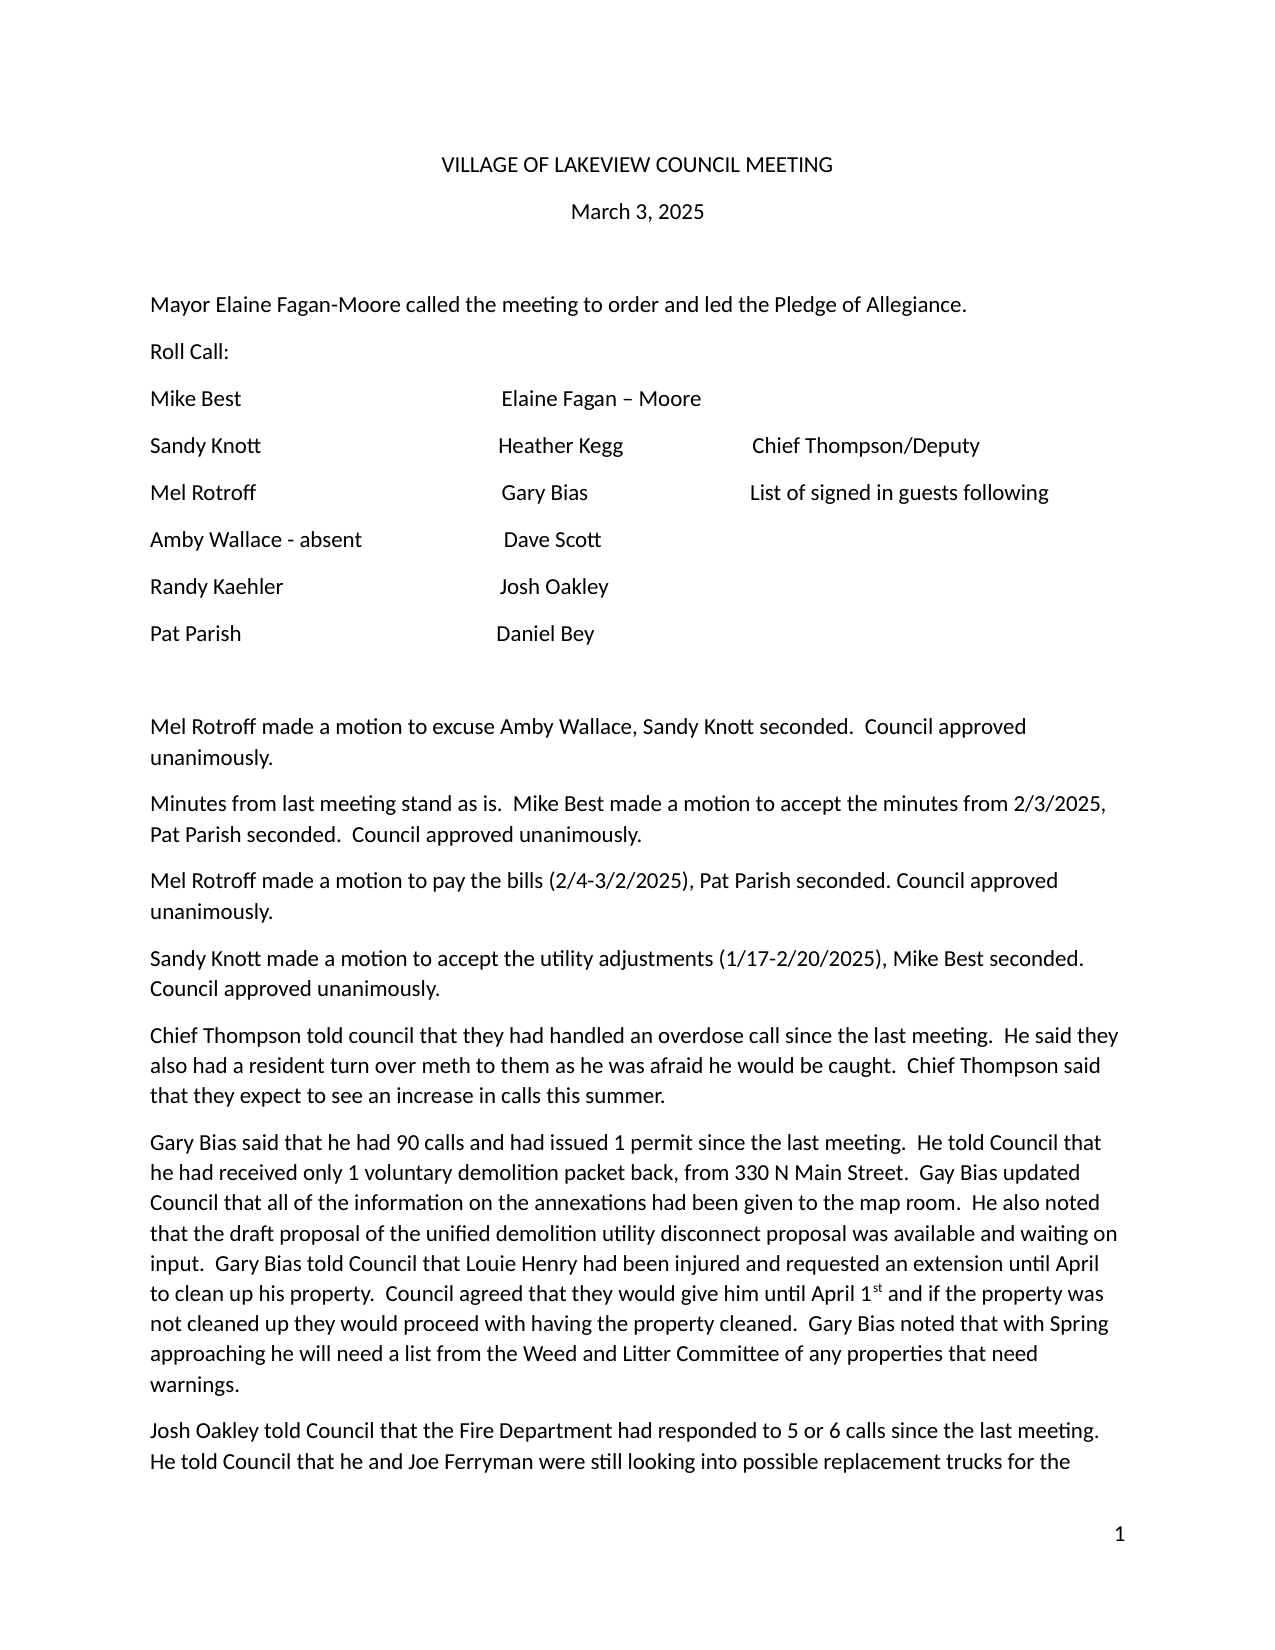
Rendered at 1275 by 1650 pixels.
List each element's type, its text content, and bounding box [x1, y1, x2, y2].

text Pat Parish Daniel Bey [150, 619, 1125, 647]
text Mayor Elaine Fagan-Moore called the meeting to order and led the Pledge of Allegiance. [150, 291, 1125, 319]
text Mike Best Elaine Fagan – Moore [150, 384, 1125, 412]
text Roll Call: [150, 337, 1125, 366]
text March 3, 2025 [150, 197, 1125, 225]
text Mel Rotroff made a motion to pay the bills (2/4-3/2/2025), Pat Parish seconded. Council approved unanimously. [150, 867, 1125, 925]
text Mel Rotroff made a motion to excuse Amby Wallace, Sandy Knott seconded. Council approved unanimously. [150, 712, 1125, 771]
text Amby Wallace - absent Dave Scott [150, 525, 1125, 553]
text Randy Kaehler Josh Oakley [150, 572, 1125, 600]
text Mel Rotroff Gary Bias List of signed in guests following [150, 478, 1125, 506]
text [150, 1417, 1125, 1475]
text Gary Bias said that he had 90 calls and had issued 1 permit since the last meeting. He told Council that he had received only 1 voluntary demolition packet back, from 330 N Main Street. Gay Bias updated Council that all of the information on the annexations had been given to the map room. He also noted that the draft proposal of the unified demolition utility disconnect proposal was available and waiting on input. Gary Bias told Council that Louie Henry had been injured and requested an extension until April to clean up his property. Council agreed that they would give him until April 1st and if the property was not cleaned up they would proceed with having the property cleaned. Gary Bias noted that with Spring approaching he will need a list from the Weed and Litter Committee of any properties that need warnings. [150, 1128, 1125, 1398]
text Minutes from last meeting stand as is. Mike Best made a motion to accept the minutes from 2/3/2025, Pat Parish seconded. Council approved unanimously. [150, 789, 1125, 848]
text Chief Thompson told council that they had handled an overdose call since the last meeting. He said they also had a resident turn over meth to them as he was afraid he would be caught. Chief Thompson said that they expect to see an increase in calls this summer. [150, 1021, 1125, 1109]
text VILLAGE OF LAKEVIEW COUNCIL MEETING [150, 150, 1125, 178]
text Sandy Knott made a motion to accept the utility adjustments (1/17-2/20/2025), Mike Best seconded. Council approved unanimously. [150, 944, 1125, 1002]
text Sandy Knott Heather Kegg Chief Thompson/Deputy [150, 431, 1125, 459]
